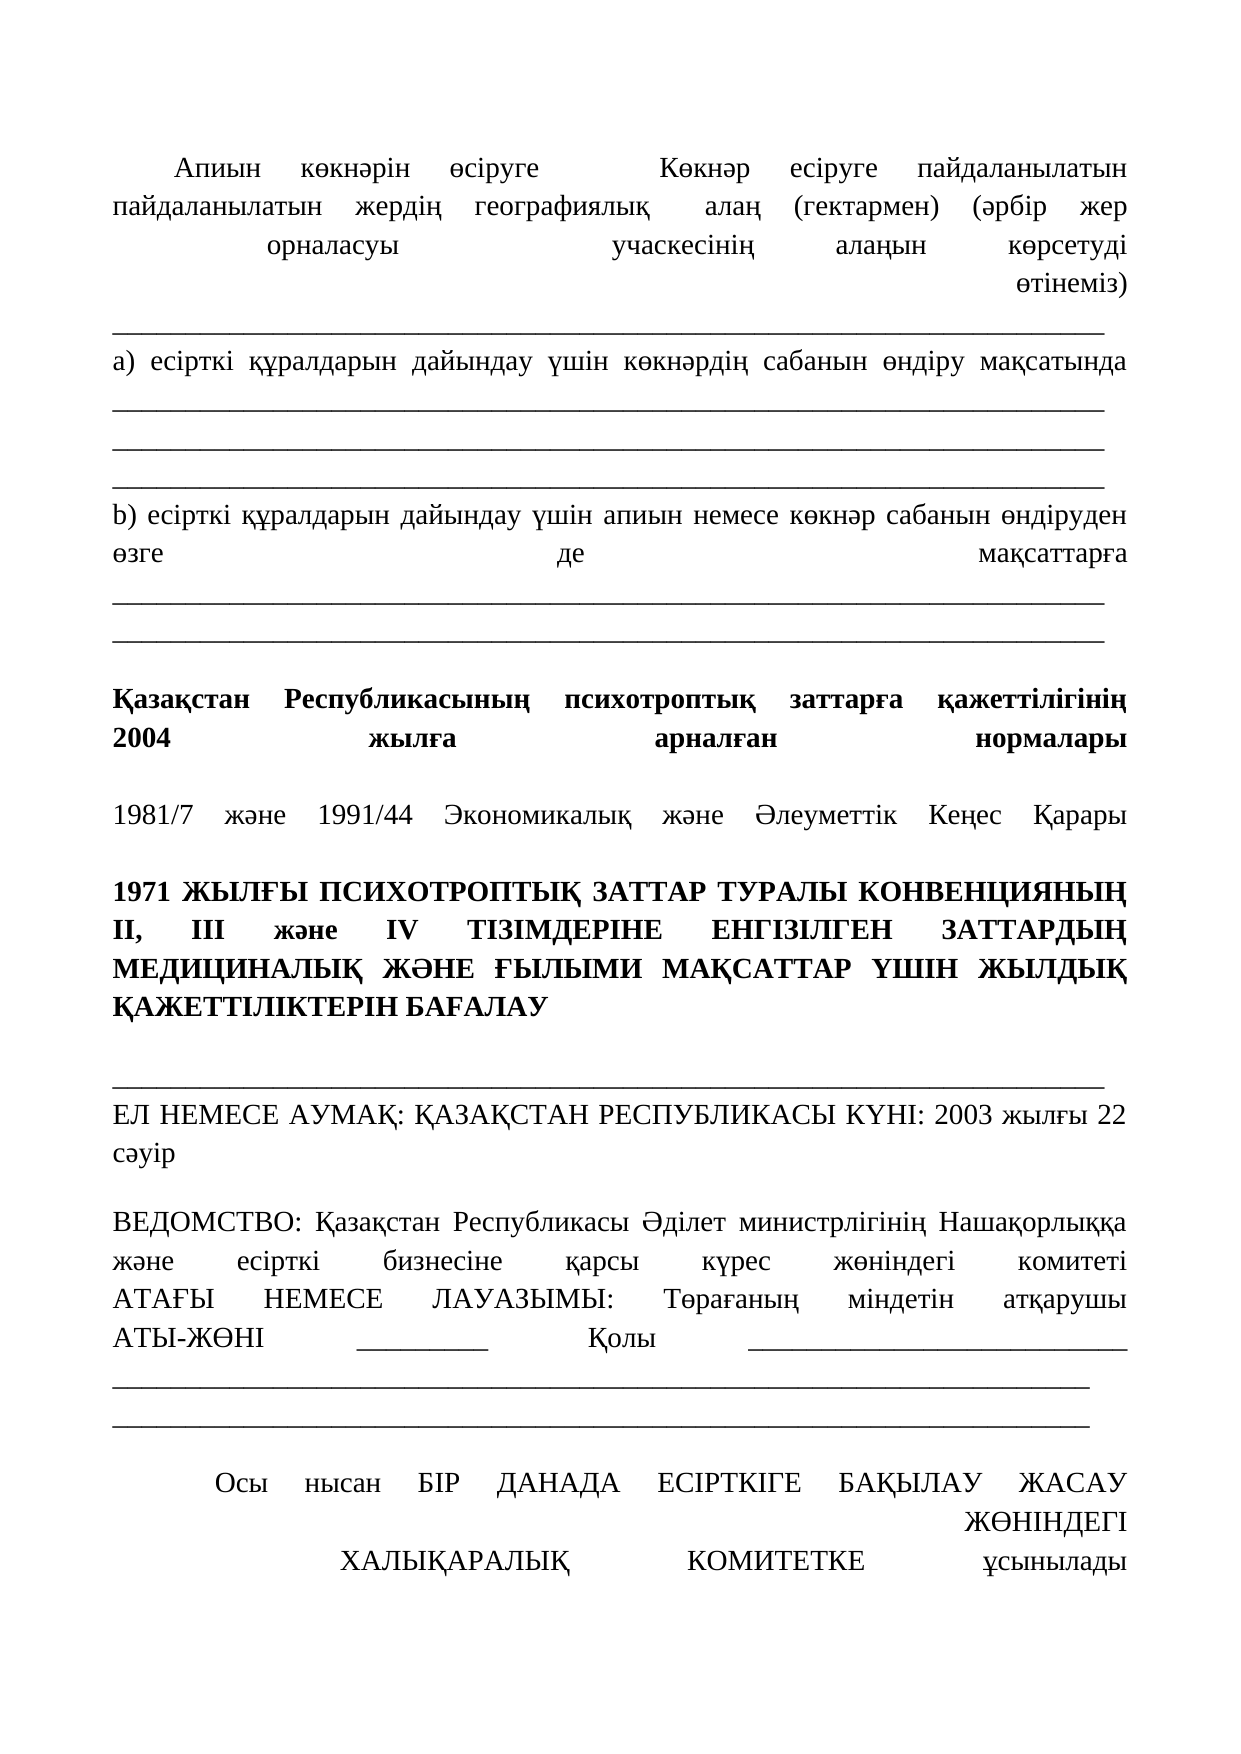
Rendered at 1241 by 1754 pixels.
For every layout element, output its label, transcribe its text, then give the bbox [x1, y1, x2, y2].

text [112, 150, 1128, 646]
text ____________________________________________________________________ ЕЛ НЕМЕСЕ АУМАҚ: ҚАЗАҚСТАН РЕСПУБЛИКАСЫ КҮНI: 2003 жылғы 22 cәуip [112, 1058, 1128, 1169]
text ВЕДОМСТВО: Қазақстан Республикасы Әділет министрлiгiнiң Нашақорлыққа және есiрткi бизнесiне қарсы күрес жөнiндегi комитетi ATAҒЫ НЕМЕСЕ ЛАУАЗЫМЫ: Төрағаның мiндетiн атқарушы ATЫ-ЖӨНI _________ Қолы __________________________ ___________________________________________________________________ ___________________________________________________________________ [112, 1204, 1128, 1430]
text Қазақстан Республикасының психотроптық заттарға қажеттiлiгiнiң 2004 жылға арналған нормалары 1981/7 және 1991/44 Экономикалық және Әлеуметтiк Кеңес Қарары 1971 ЖЫЛҒЫ ПСИХОТРОПТЫҚ ЗАТТАР ТУРАЛЫ КОНВЕНЦИЯНЫҢ II, III және IV ТIЗIМДЕРIНЕ ЕНГІЗIЛГЕН ЗАТТАРДЫҢ МЕДИЦИНАЛЫҚ ЖӘНЕ ҒЫЛЫМИ МАҚСАТТАР YШІН ЖЫЛДЫҚ ҚАЖЕТТIЛIКТЕРIН БAFАЛАУ [112, 681, 1128, 1023]
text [112, 1466, 1128, 1576]
